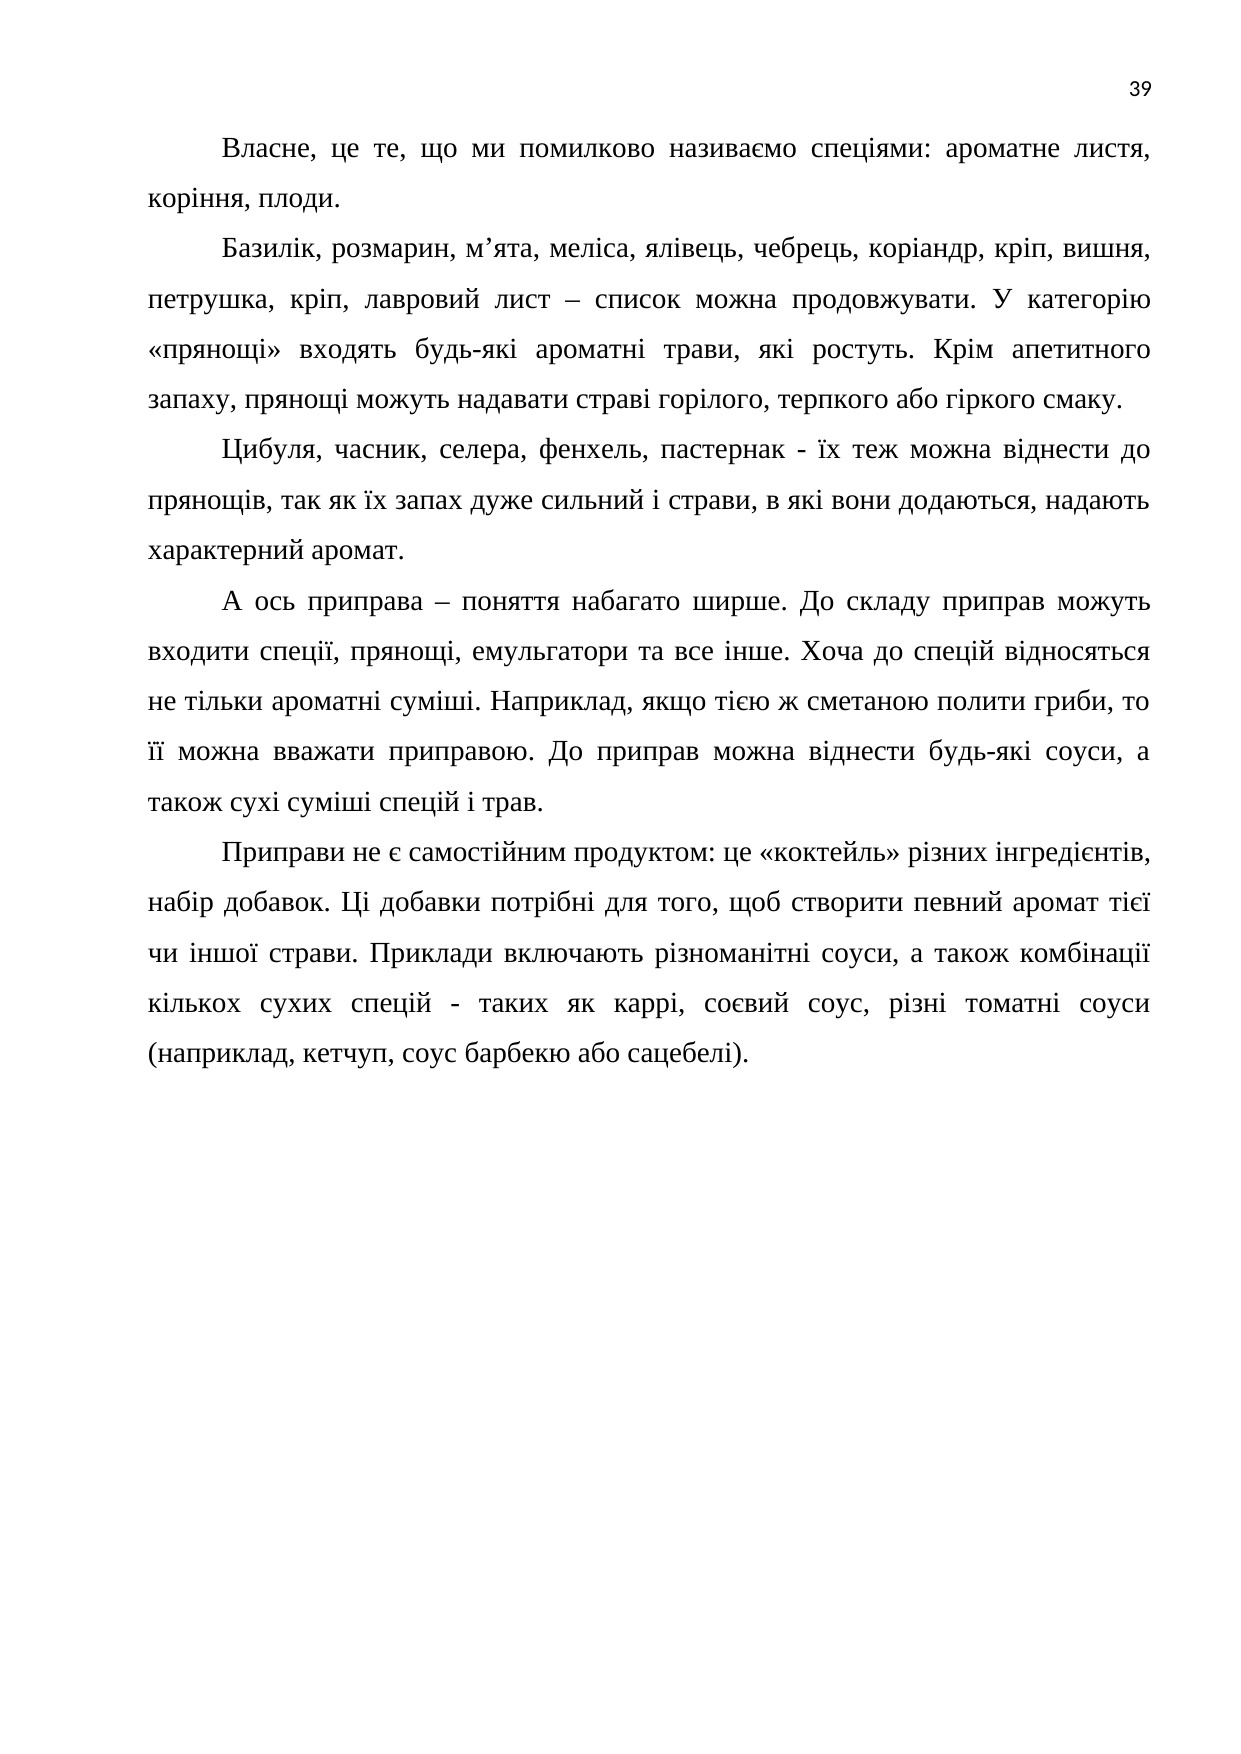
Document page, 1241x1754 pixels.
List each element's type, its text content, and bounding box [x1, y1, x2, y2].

text Власне, це те, що ми помилково називаємо спеціями: ароматне листя, коріння, плоди. [148, 130, 1152, 214]
text Базилік, розмарин, м’ята, меліса, ялівець, чебрець, коріандр, кріп, вишня, петрушка, кріп, лавровий лист – список можна продовжувати. У категорію «прянощі» входять будь-які ароматні трави, які ростуть. Крім апетитного запаху, прянощі можуть надавати страві горілого, терпкого або гіркого смаку. [148, 230, 1152, 415]
text Приправи не є самостійним продуктом: це «коктейль» різних інгредієнтів, набір добавок. Ці добавки потрібні для того, щоб створити певний аромат тієї чи іншої страви. Приклади включають різноманітні соуси, а також комбінації кількох сухих спецій - таких як каррі, соєвий соус, різні томатні соуси (наприклад, кетчуп, соус барбекю або сацебелі). [148, 834, 1152, 1069]
text Цибуля, часник, селера, фенхель, пастернак - їх теж можна віднести до прянощів, так як їх запах дуже сильний і страви, в які вони додаються, надають характерний аромат. [148, 432, 1152, 566]
text А ось приправа – поняття набагато ширше. До складу приправ можуть входити спеції, прянощі, емульгатори та все інше. Хоча до спецій відносяться не тільки ароматні суміші. Наприклад, якщо тією ж сметаною полити гриби, то її можна вважати приправою. До приправ можна віднести будь-які соуси, а також сухі суміші спецій і трав. [148, 583, 1152, 817]
